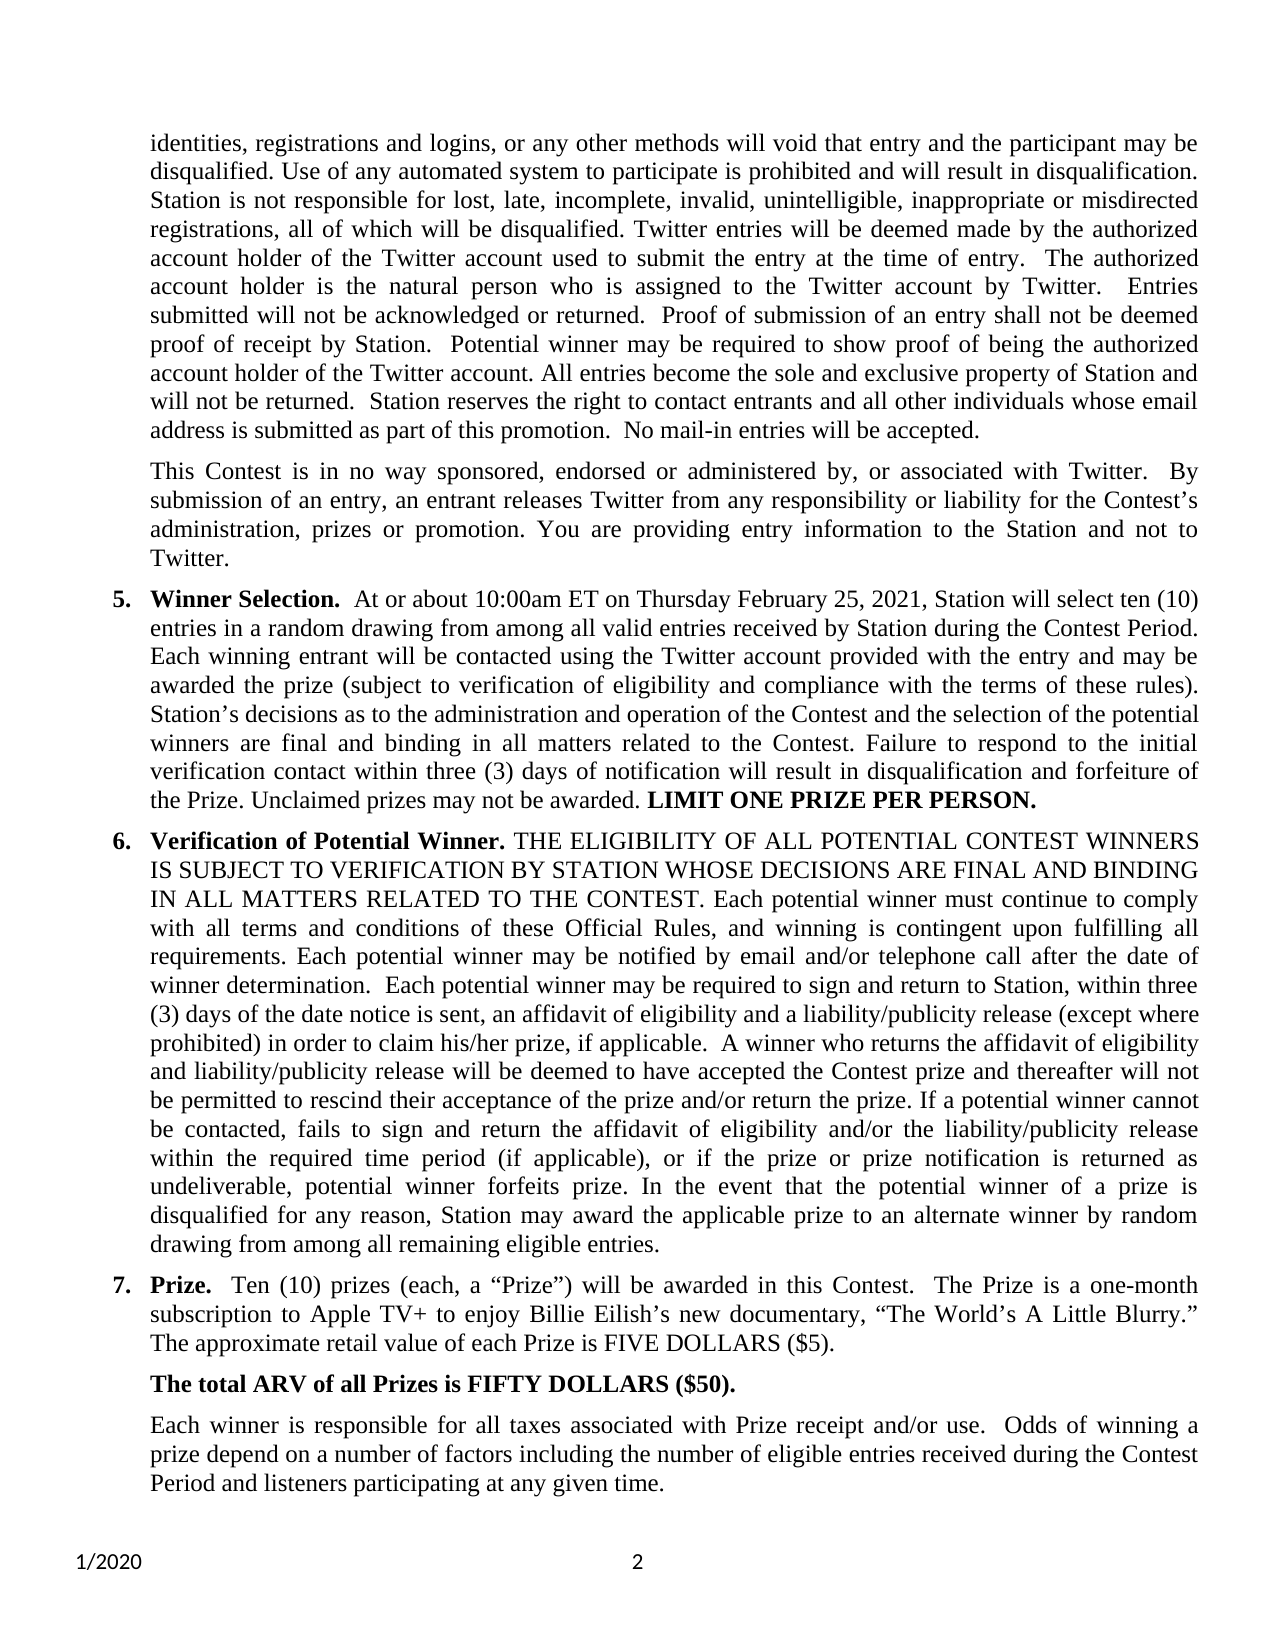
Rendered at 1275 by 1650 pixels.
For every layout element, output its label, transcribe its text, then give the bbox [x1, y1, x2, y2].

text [150, 128, 1200, 444]
text The total ARV of all Prizes is FIFTY DOLLARS ($50). [150, 1369, 1200, 1398]
text Each winner is responsible for all taxes associated with Prize receipt and/or use. Odds of winning a prize depend on a number of factors including the number of eligible entries received during the Contest Period and listeners participating at any given time. [150, 1410, 1200, 1496]
list Winner Selection. At or about 10:00am ET on Thursday February 25, 2021, Station will select ten (10) entries in a random drawing from among all valid entries received by Station during the Contest Period. Each winning entrant will be contacted using the Twitter account provided with the entry and may be awarded the prize (subject to verification of eligibility and compliance with the terms of these rules). Station’s decisions as to the administration and operation of the Contest and the selection of the potential winners are final and binding in all matters related to the Contest. Failure to respond to the initial verification contact within three (3) days of notification will result in disqualification and forfeiture of the Prize. Unclaimed prizes may not be awarded. LIMIT ONE PRIZE PER PERSON. [112, 584, 1200, 814]
list Prize. Ten (10) prizes (each, a “Prize”) will be awarded in this Contest. The Prize is a one-month subscription to Apple TV+ to enjoy Billie Eilish’s new documentary, “The World’s A Little Blurry.” The approximate retail value of each Prize is FIVE DOLLARS ($5). [112, 1270, 1200, 1356]
text This Contest is in no way sponsored, endorsed or administered by, or associated with Twitter. By submission of an entry, an entrant releases Twitter from any responsibility or liability for the Contest’s administration, prizes or promotion. You are providing entry information to the Station and not to Twitter. [150, 456, 1200, 571]
list Verification of Potential Winner. THE ELIGIBILITY OF ALL POTENTIAL CONTEST WINNERS IS SUBJECT TO VERIFICATION BY STATION WHOSE DECISIONS ARE FINAL AND BINDING IN ALL MATTERS RELATED TO THE CONTEST. Each potential winner must continue to comply with all terms and conditions of these Official Rules, and winning is contingent upon fulfilling all requirements. Each potential winner may be notified by email and/or telephone call after the date of winner determination. Each potential winner may be required to sign and return to Station, within three (3) days of the date notice is sent, an affidavit of eligibility and a liability/publicity release (except where prohibited) in order to claim his/her prize, if applicable. A winner who returns the affidavit of eligibility and liability/publicity release will be deemed to have accepted the Contest prize and thereafter will not be permitted to rescind their acceptance of the prize and/or return the prize. If a potential winner cannot be contacted, fails to sign and return the affidavit of eligibility and/or the liability/publicity release within the required time period (if applicable), or if the prize or prize notification is returned as undeliverable, potential winner forfeits prize. In the event that the potential winner of a prize is disqualified for any reason, Station may award the applicable prize to an alternate winner by random drawing from among all remaining eligible entries. [112, 826, 1200, 1258]
